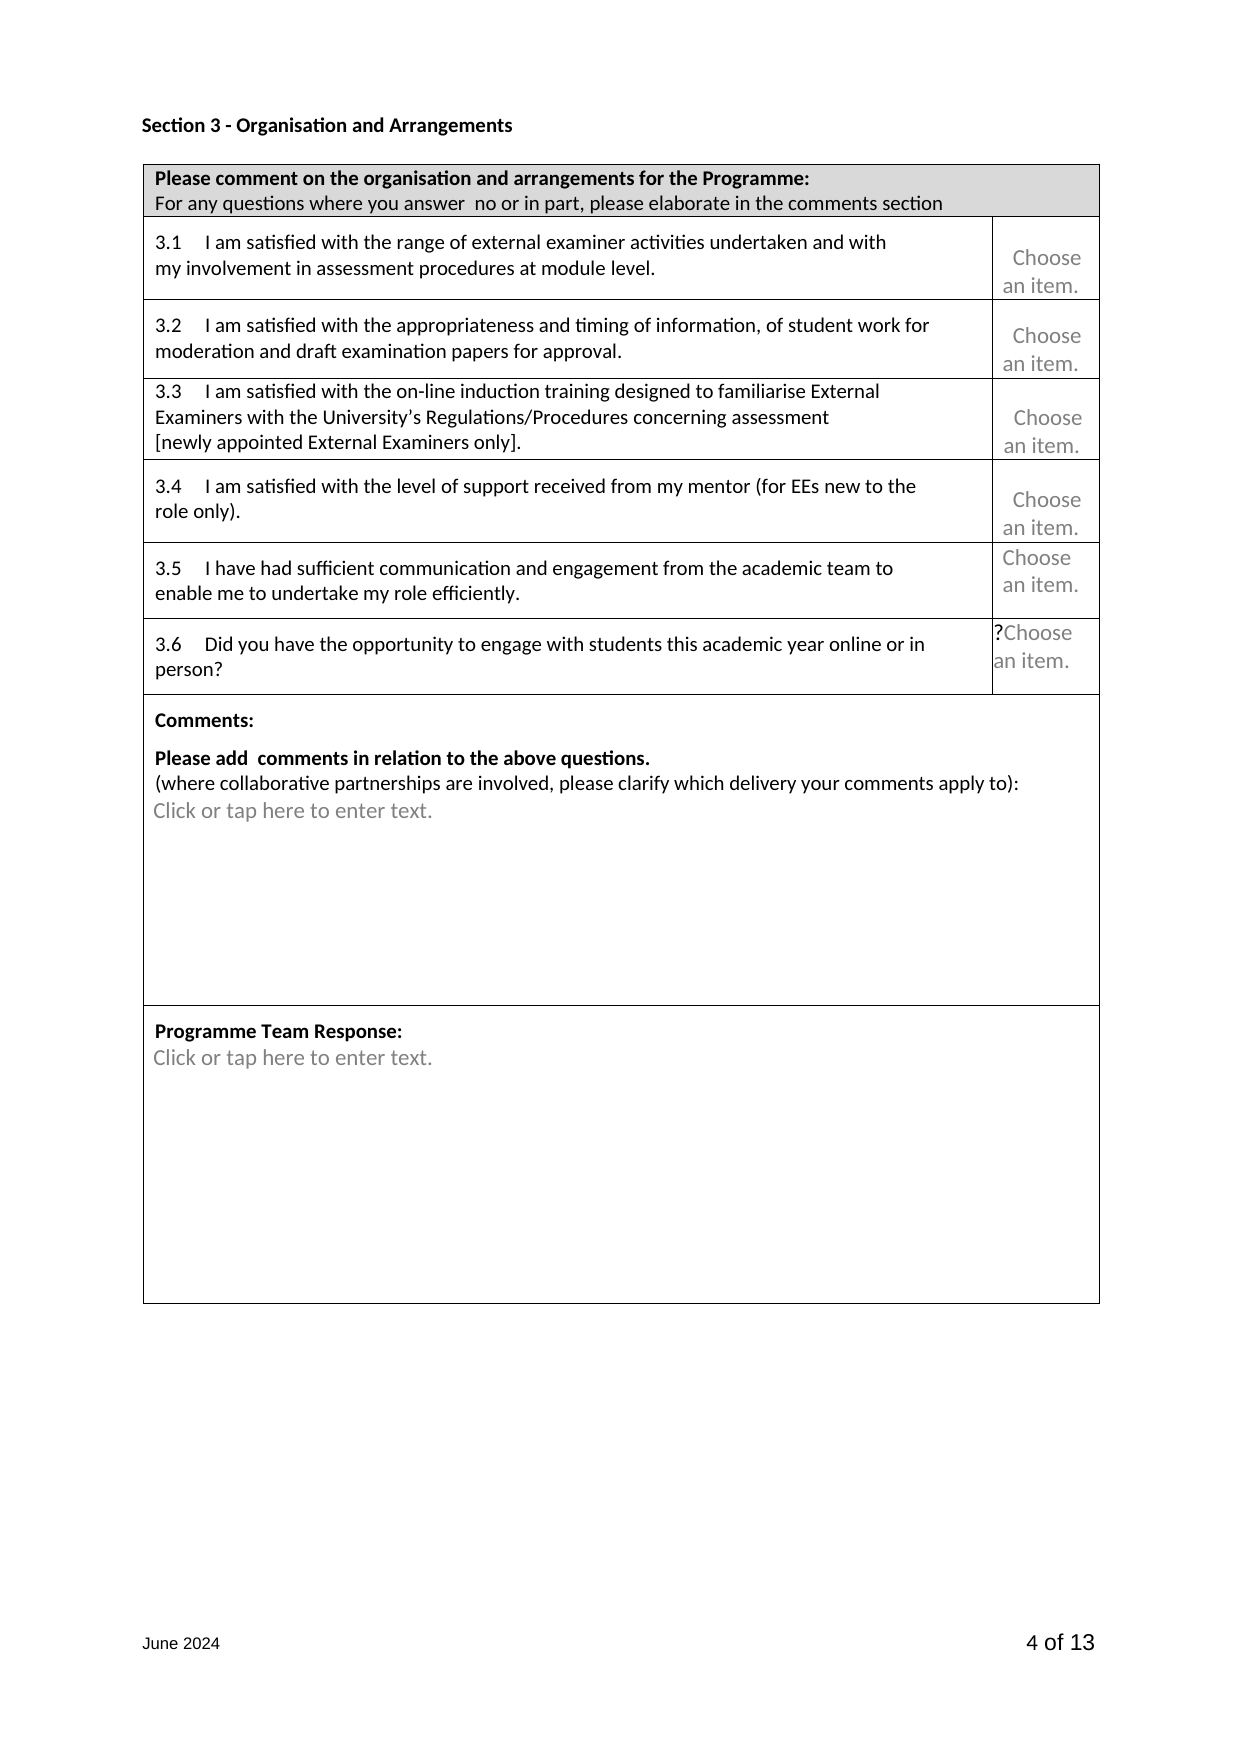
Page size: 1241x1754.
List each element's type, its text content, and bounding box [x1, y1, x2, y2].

table_cell [993, 460, 1099, 542]
table_cell [993, 217, 1099, 299]
table_header Please comment on the organisation and arrangements for the Programme: For any questions where you answer no or in part, please elaborate in the comments section [144, 165, 1099, 216]
table_cell 3.3 I am satisfied with the on-line induction training designed to familiarise External Examiners with the University’s Regulations/Procedures concerning assessment [newly appointed External Examiners only]. [144, 379, 992, 459]
table_cell Comments: Please add comments in relation to the above questions. (where collaborative partnerships are involved, please clarify which delivery your comments apply to): [144, 695, 1099, 1004]
table_cell [993, 379, 1099, 459]
table_cell [993, 300, 1099, 378]
table_cell [993, 543, 1099, 617]
table_cell 3.2 I am satisfied with the appropriateness and timing of information, of student work for moderation and draft examination papers for approval. [144, 300, 992, 378]
text Section 3 - Organisation and Arrangements [142, 113, 1113, 138]
table_cell 3.4 I am satisfied with the level of support received from my mentor (for EEs new to the role only). [144, 460, 992, 542]
table_cell Programme Team Response: [144, 1006, 1099, 1303]
table_cell 3.6 Did you have the opportunity to engage with students this academic year online or in person? [144, 619, 992, 693]
table_cell 3.5 I have had sufficient communication and engagement from the academic team to enable me to undertake my role efficiently. [144, 543, 992, 617]
table_cell ? [993, 619, 1099, 693]
table_cell 3.1 I am satisfied with the range of external examiner activities undertaken and with my involvement in assessment procedures at module level. [144, 217, 992, 299]
